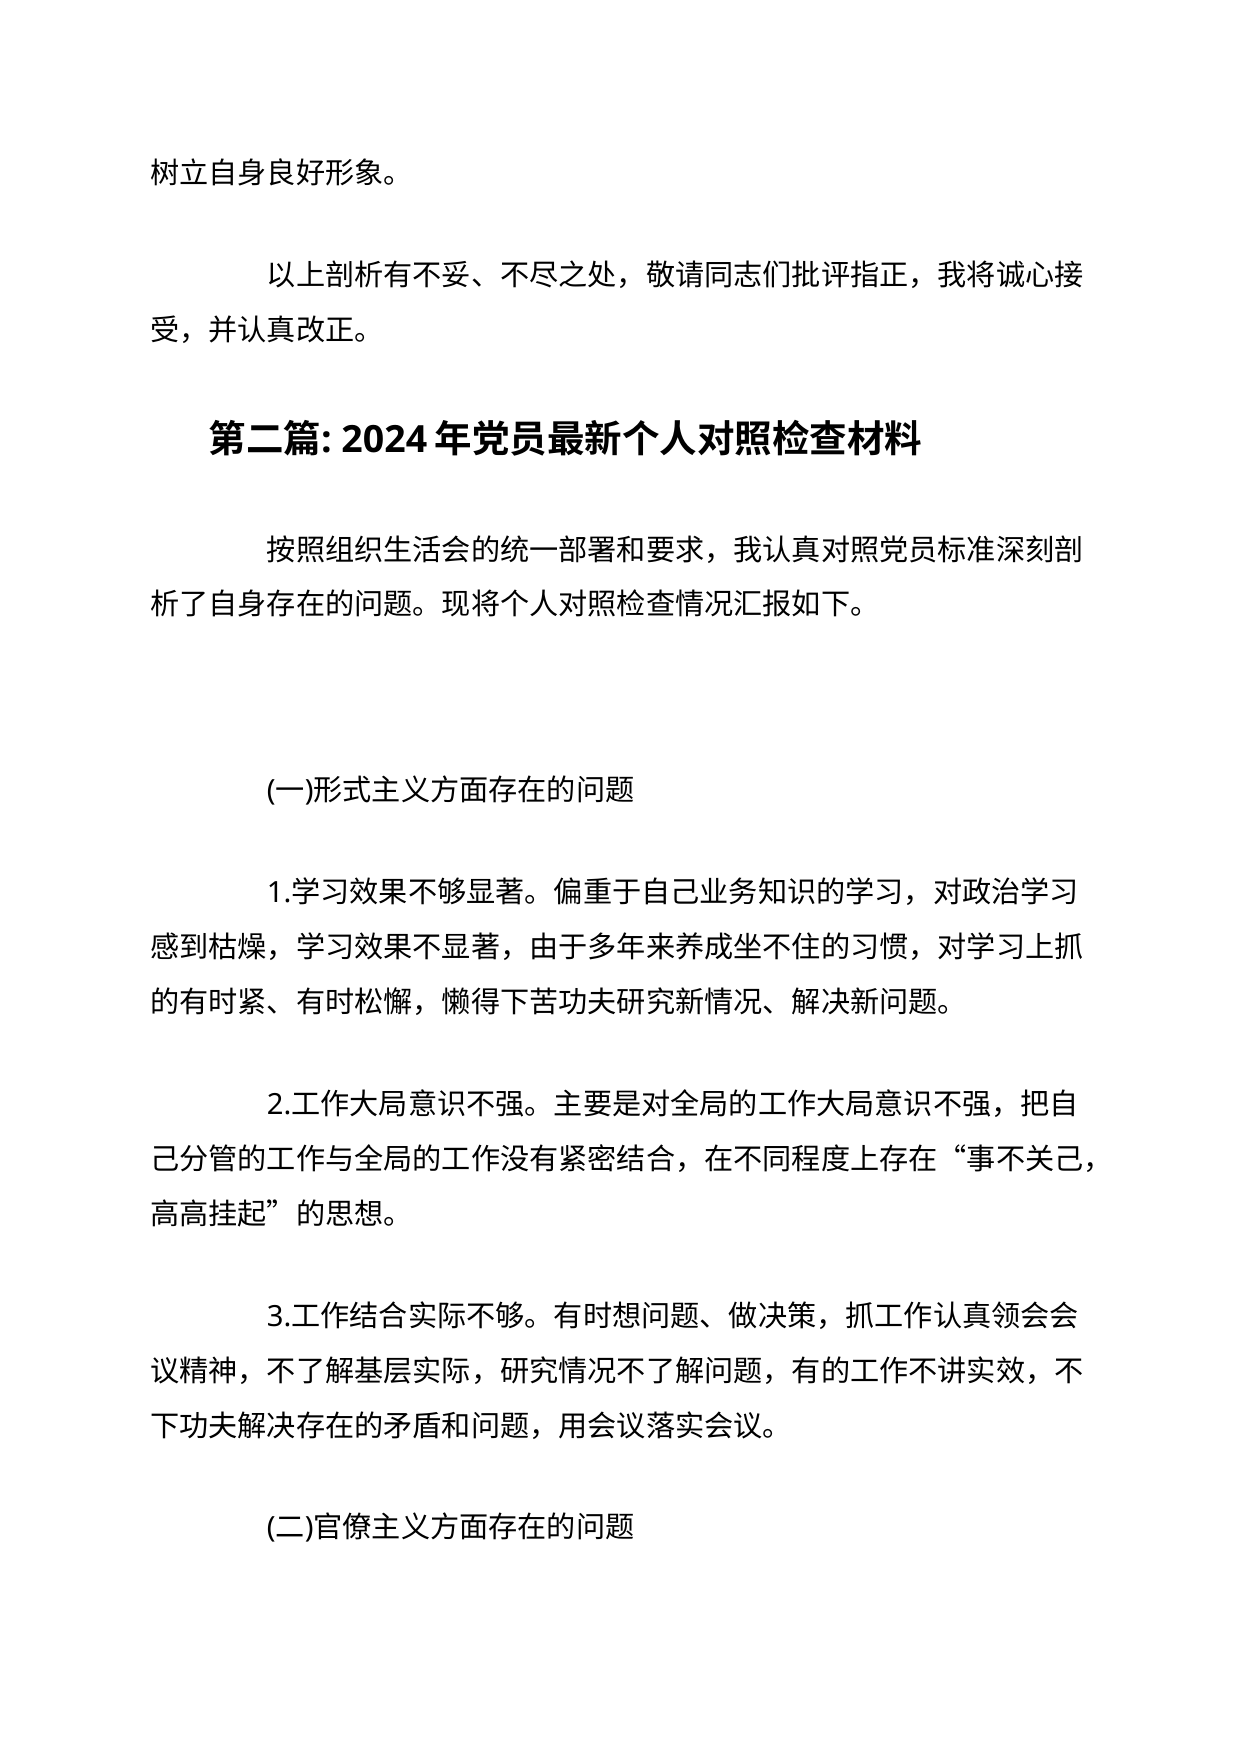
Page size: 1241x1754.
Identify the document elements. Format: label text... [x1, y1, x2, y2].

text 以上剖析有不妥、不尽之处，敬请同志们批评指正，我将诚心接受，并认真改正。 [150, 252, 1090, 349]
text 1.学习效果不够显著。偏重于自己业务知识的学习，对政治学习感到枯燥，学习效果不显著，由于多年来养成坐不住的习惯，对学习上抓的有时紧、有时松懈，懒得下苦功夫研究新情况、解决新问题。 [150, 869, 1090, 1021]
text (二)官僚主义方面存在的问题 [150, 1504, 1090, 1546]
text 3.工作结合实际不够。有时想问题、做决策，抓工作认真领会会议精神，不了解基层实际，研究情况不了解问题，有的工作不讲实效，不下功夫解决存在的矛盾和问题，用会议落实会议。 [150, 1292, 1090, 1444]
text 2.工作大局意识不强。主要是对全局的工作大局意识不强，把自己分管的工作与全局的工作没有紧密结合，在不同程度上存在“事不关己，高高挂起”的思想。 [150, 1081, 1090, 1233]
text 第二篇: 2024年党员最新个人对照检查材料 [150, 408, 1090, 463]
text (一)形式主义方面存在的问题 [150, 767, 1090, 809]
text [150, 150, 1090, 192]
text 按照组织生活会的统一部署和要求，我认真对照党员标准深刻剖析了自身存在的问题。现将个人对照检查情况汇报如下。 [150, 526, 1090, 623]
